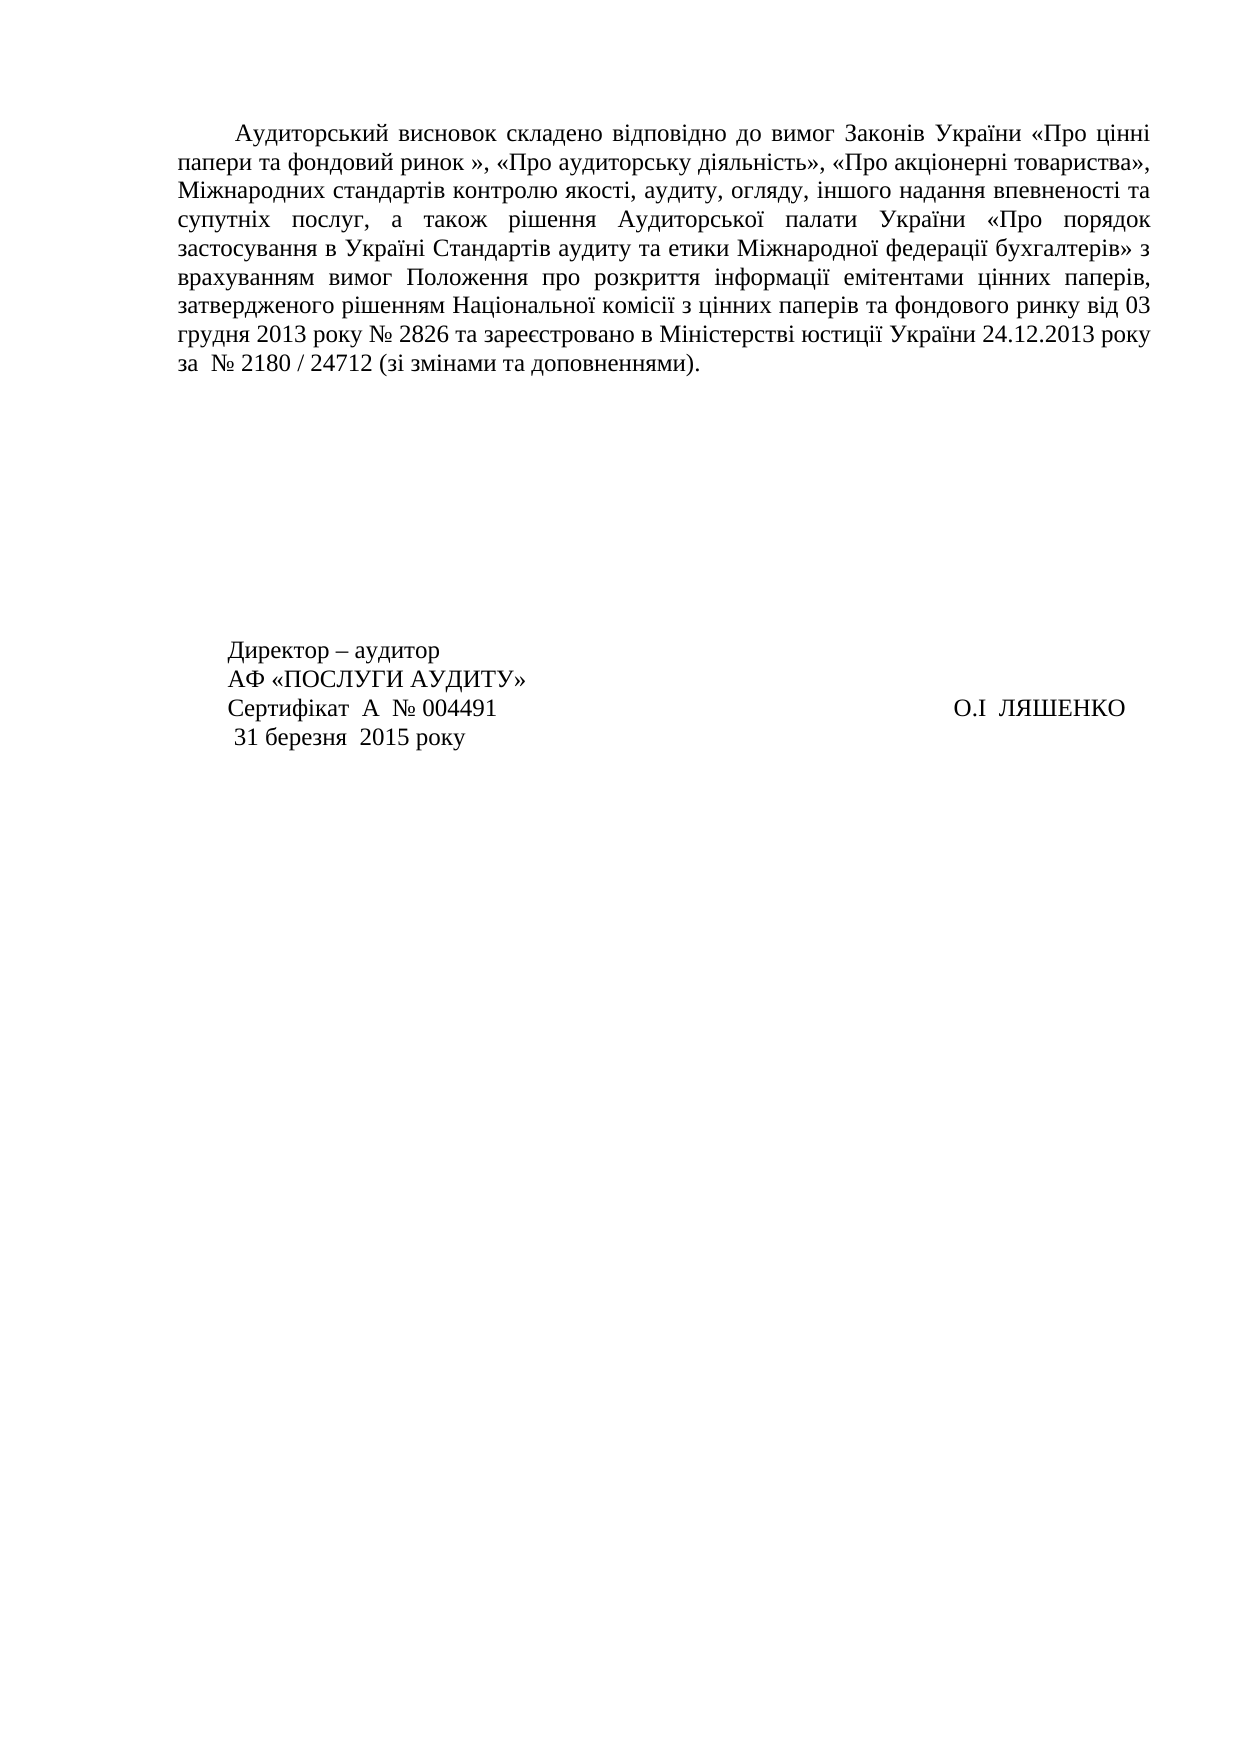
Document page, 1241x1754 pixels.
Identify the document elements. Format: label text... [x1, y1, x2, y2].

text Аудиторський висновок складено відповідно до вимог Законів України «Про цінні папери та фондовий ринок », «Про аудиторську діяльність», «Про акціонерні товариства», Міжнародних стандартів контролю якості, аудиту, огляду, іншого надання впевненості та супутніх послуг, а також рішення Аудиторської палати України «Про порядок застосування в Україні Стандартів аудиту та етики Міжнародної федерації бухгалтерів» з врахуванням вимог Положення про розкриття інформації емітентами цінних паперів, затвердженого рішенням Національної комісії з цінних паперів та фондового ринку від 03 грудня 2013 року № 2826 та зареєстровано в Міністерстві юстиції України 24.12.2013 року за № 2180 / 24712 (зі змінами та доповненнями). [177, 118, 1152, 377]
text Сертифікат А № 004491 О.І ЛЯШЕНКО [177, 693, 1152, 722]
text 31 березня 2015 року [177, 722, 1152, 751]
text АФ «ПОСЛУГИ АУДИТУ» [177, 664, 1152, 693]
text Директор – аудитор [177, 636, 1152, 664]
